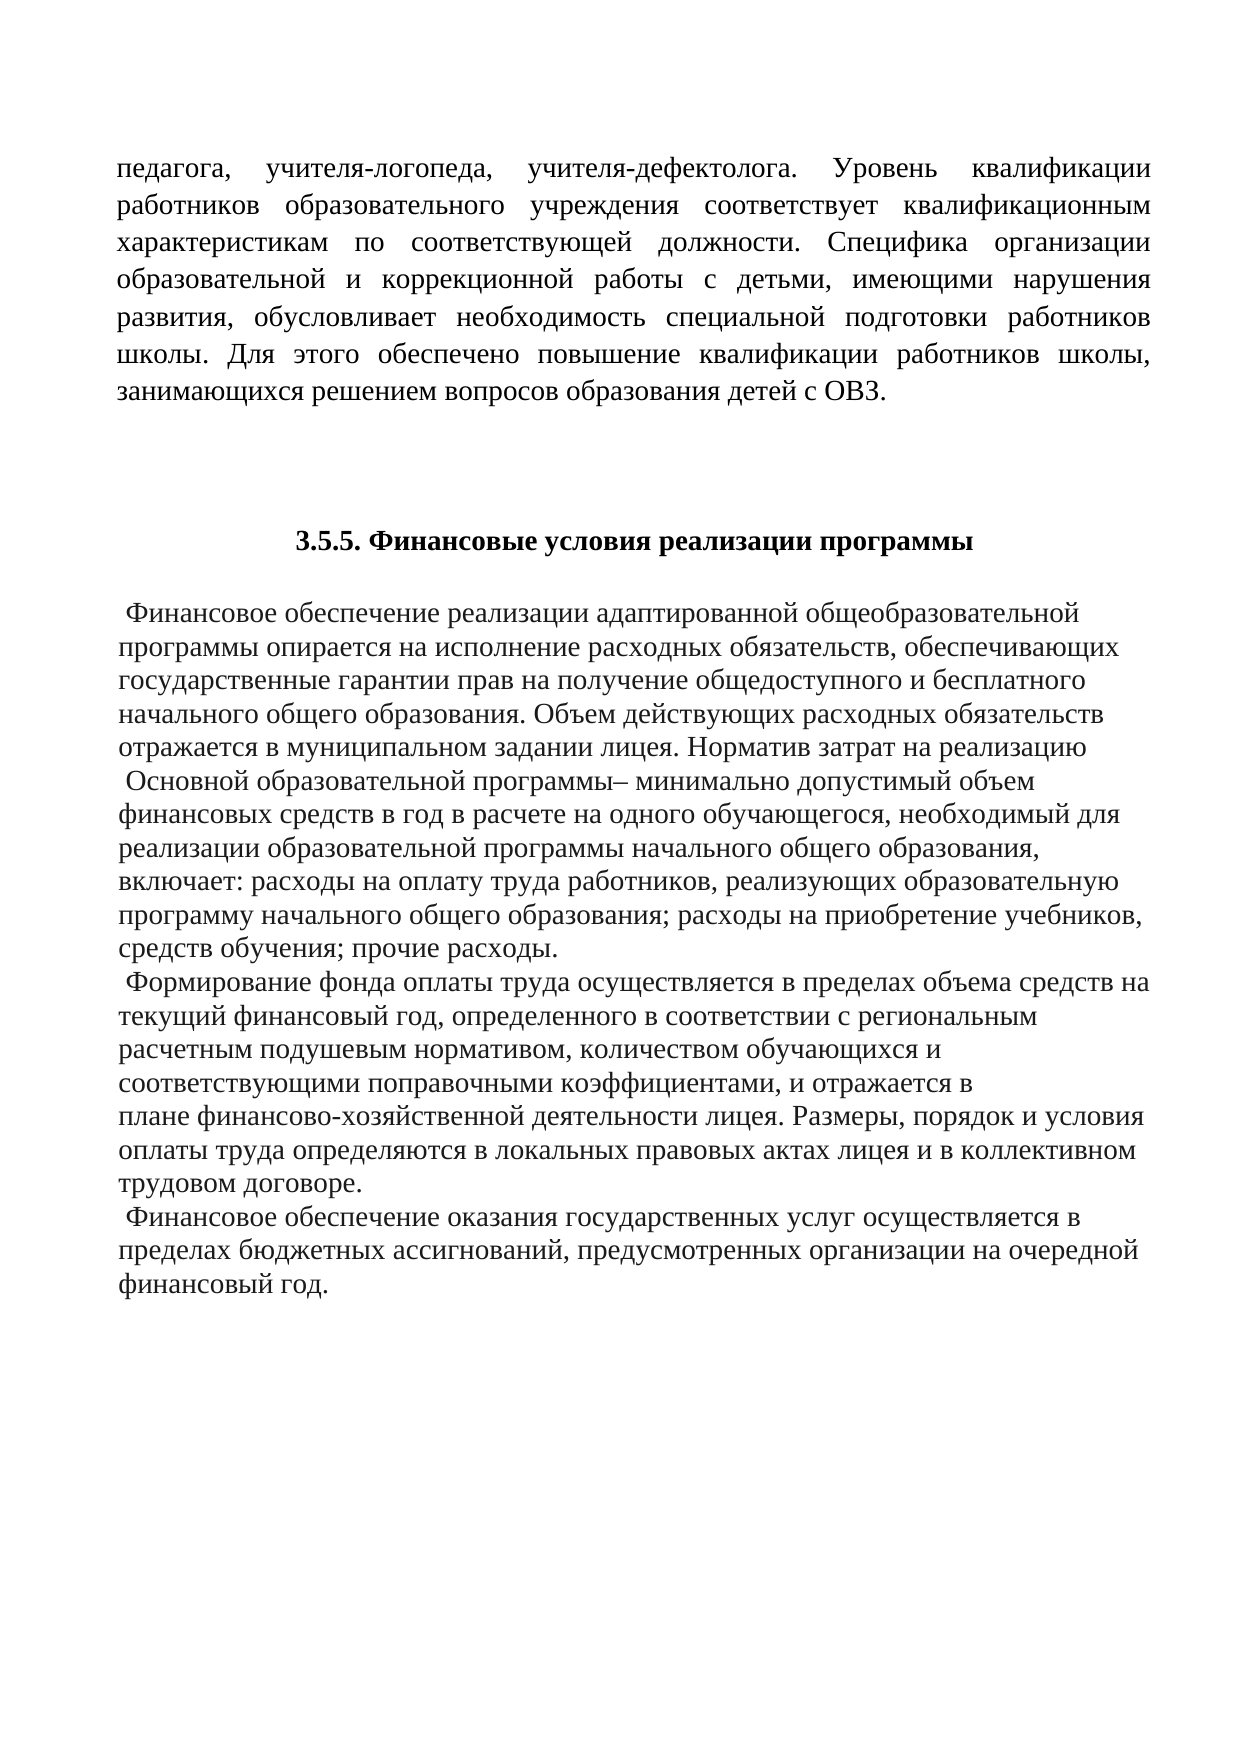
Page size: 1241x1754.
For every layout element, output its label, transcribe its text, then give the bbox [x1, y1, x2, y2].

text Формирование фонда оплаты труда осуществляется в пределах объема средств на текущий финансовый год, определенного в соответствии с региональным расчетным подушевым нормативом, количеством обучающихся и соответствующими поправочными коэффициентами, и отражается в [118, 964, 1152, 1098]
text Финансовое обеспечение оказания государственных услуг осуществляется в пределах бюджетных ассигнований, предусмотренных организации на очередной финансовый год. [118, 1199, 1152, 1299]
text плане финансово-хозяйственной деятельности лицея. Размеры, порядок и условия оплаты труда определяются в локальных правовых актах лицея и в коллективном трудовом договоре. [118, 1098, 1152, 1199]
text Основной образовательной программы– минимально допустимый объем финансовых средств в год в расчете на одного обучающегося, необходимый для реализации образовательной программы начального общего образования, включает: расходы на оплату труда работников, реализующих образовательную программу начального общего образования; расходы на приобретение учебников, средств обучения; прочие расходы. [118, 763, 1152, 964]
text Финансовое обеспечение реализации адаптированной общеобразовательной программы опирается на исполнение расходных обязательств, обеспечивающих государственные гарантии прав на получение общедоступного и бесплатного начального общего образования. Объем действующих расходных обязательств отражается в муниципальном задании лицея. Норматив затрат на реализацию [118, 595, 1152, 763]
text 3.5.5. Финансовые условия реализации программы [118, 523, 1151, 556]
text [116, 150, 1152, 407]
